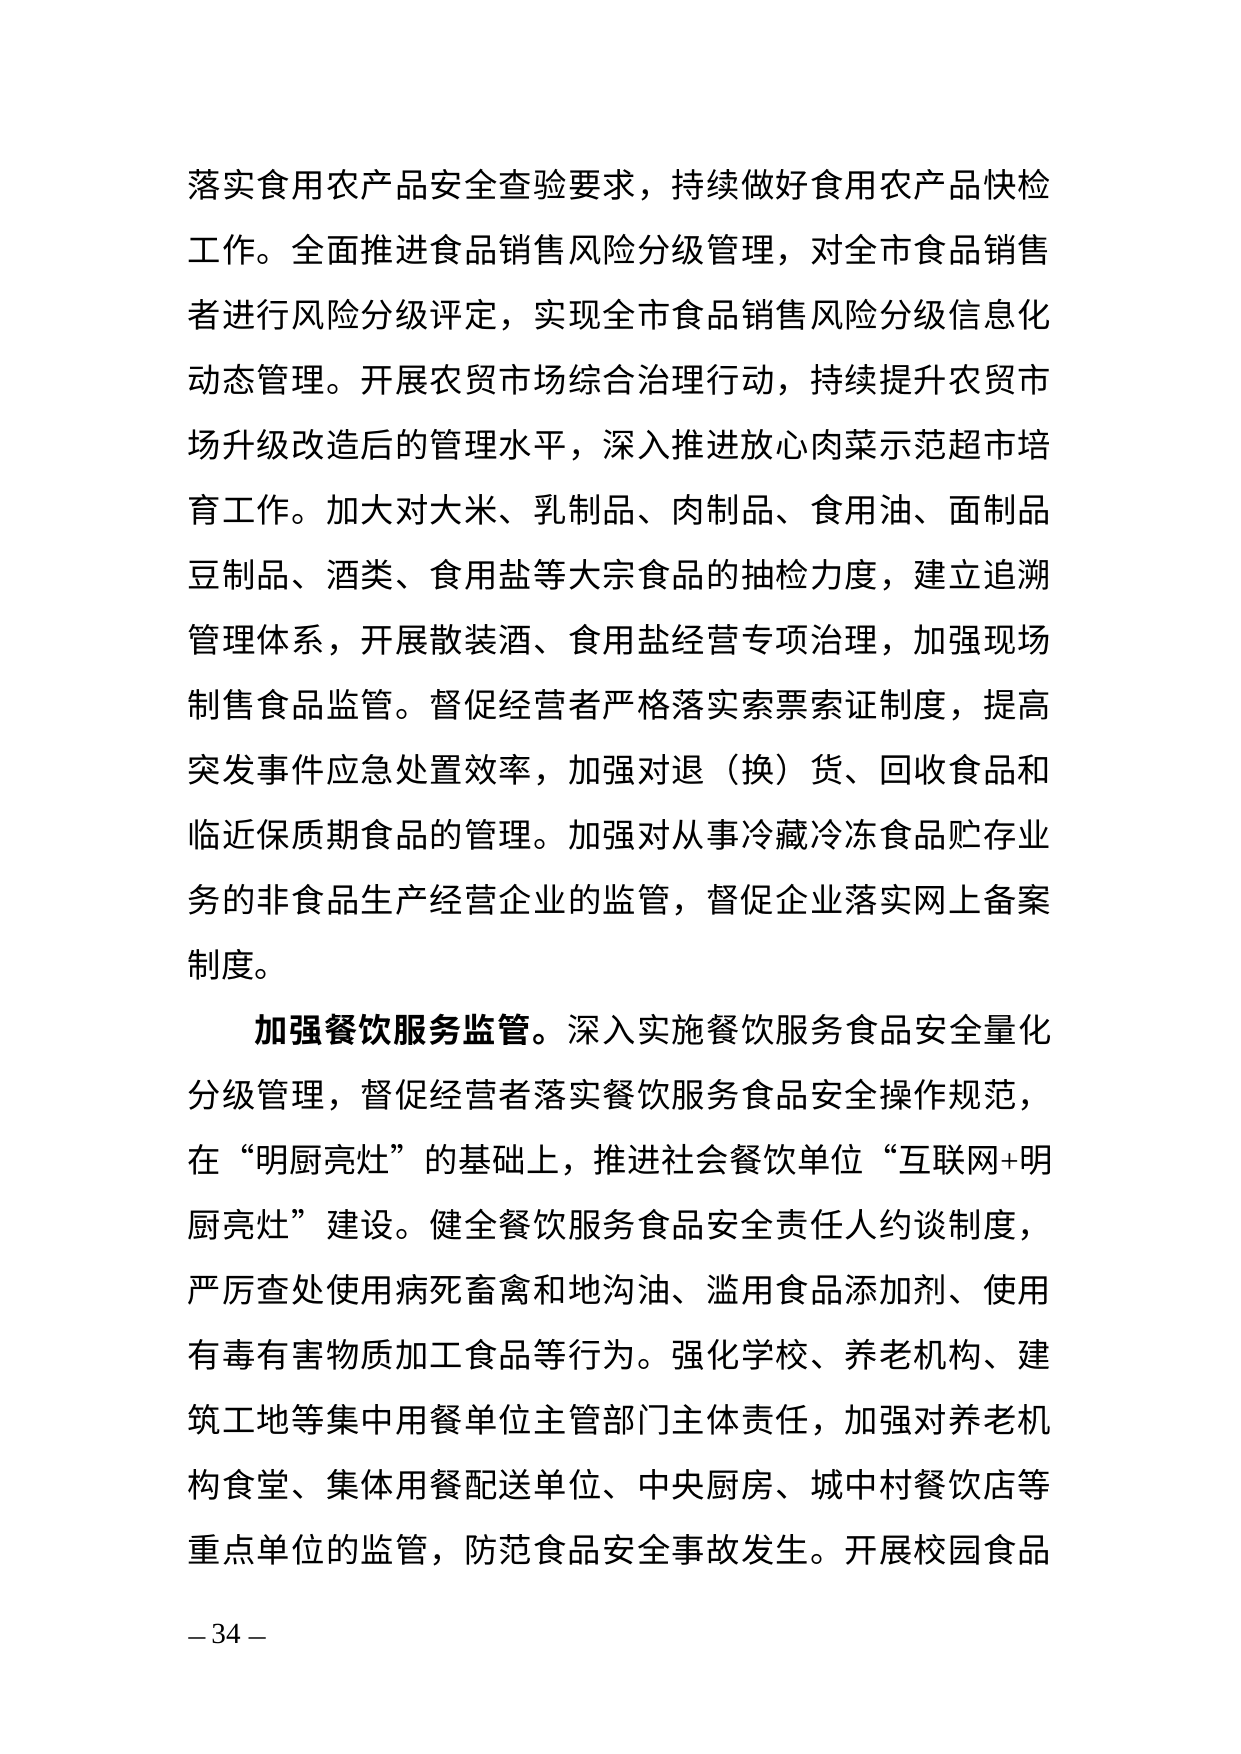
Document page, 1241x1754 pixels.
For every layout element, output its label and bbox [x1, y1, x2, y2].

text [187, 995, 1053, 1580]
text [187, 150, 1053, 995]
